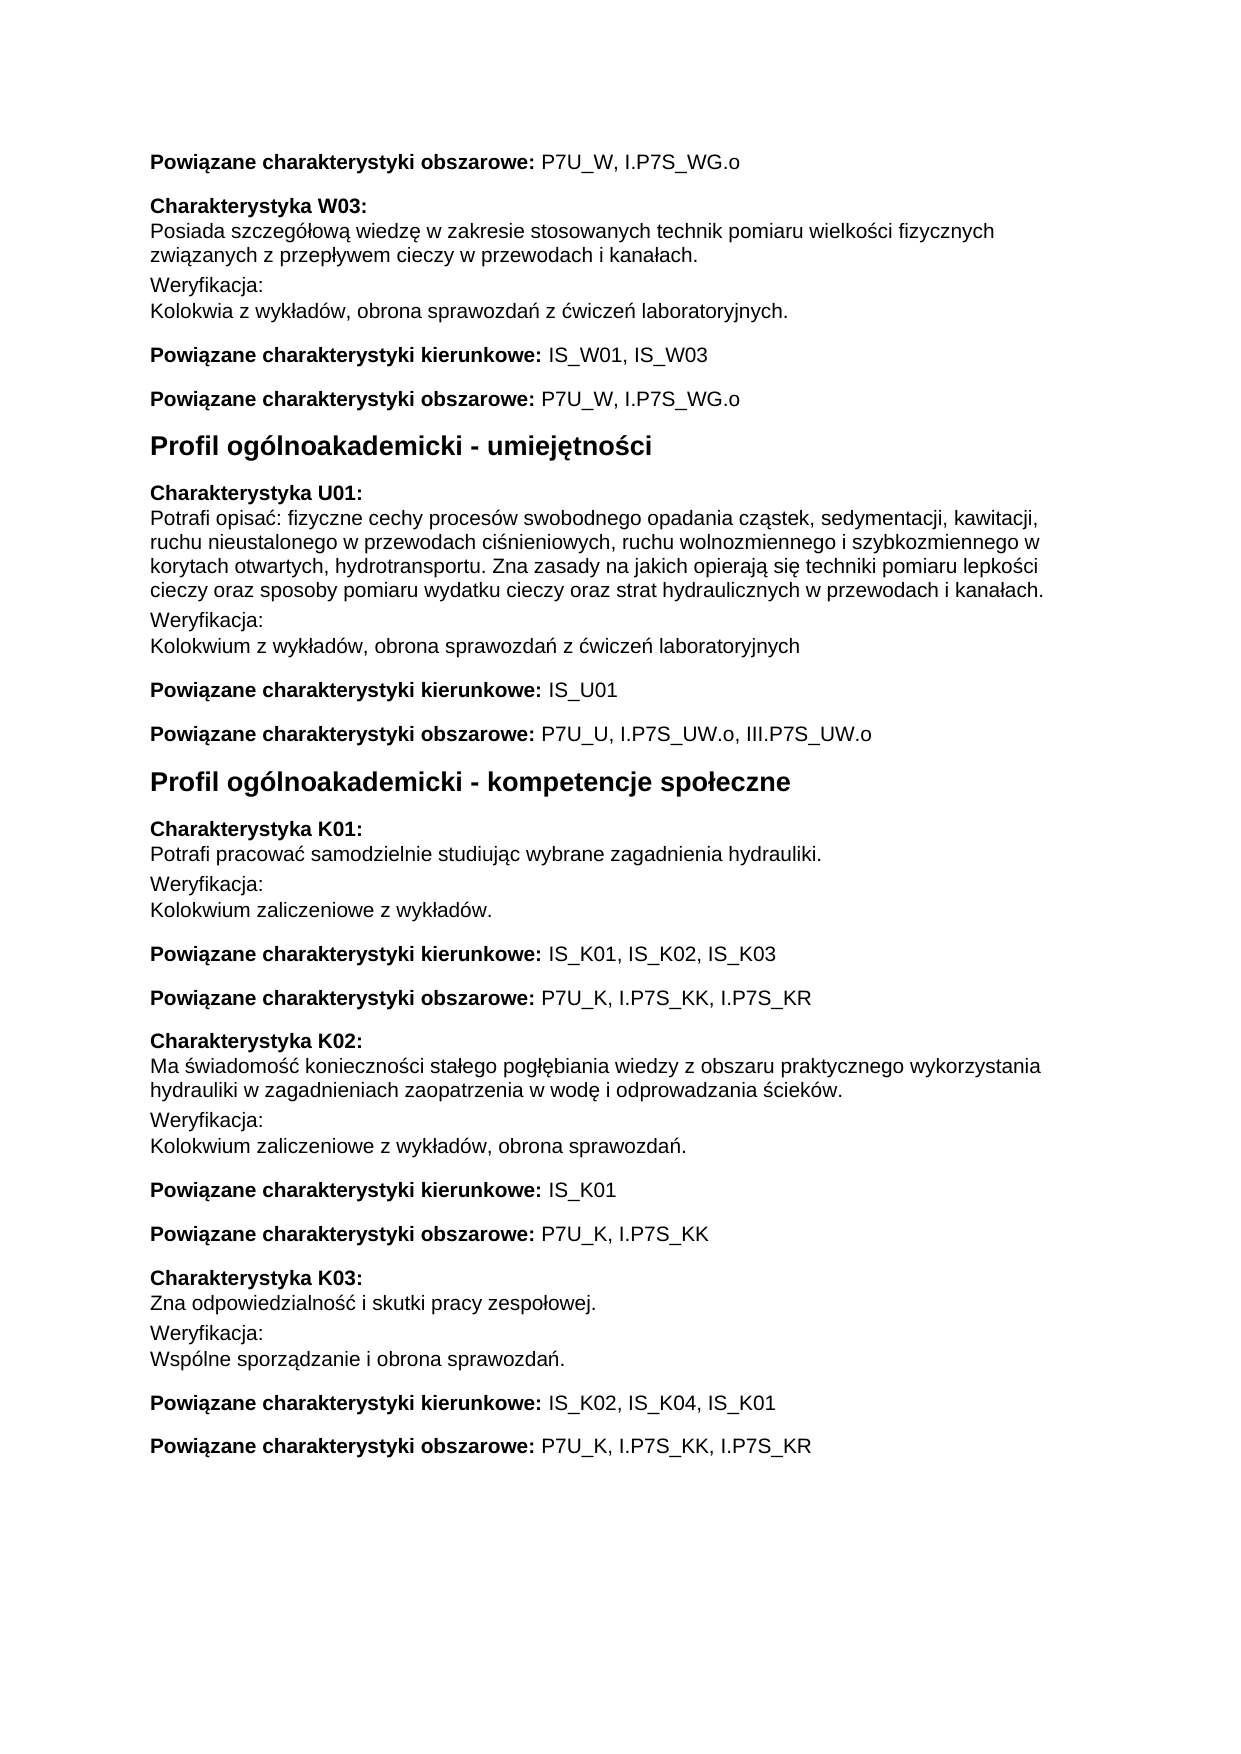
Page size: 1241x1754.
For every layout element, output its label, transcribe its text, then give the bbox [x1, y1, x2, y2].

text Powiązane charakterystyki obszarowe: P7U_K, I.P7S_KK, I.P7S_KR [150, 985, 1090, 1009]
text Powiązane charakterystyki kierunkowe: IS_K02, IS_K04, IS_K01 [150, 1391, 1090, 1414]
text Charakterystyka W03: [150, 194, 1090, 218]
text Powiązane charakterystyki obszarowe: P7U_W, I.P7S_WG.o [150, 150, 1090, 174]
text Powiązane charakterystyki kierunkowe: IS_U01 [150, 678, 1090, 702]
text Powiązane charakterystyki obszarowe: P7U_U, I.P7S_UW.o, III.P7S_UW.o [150, 722, 1090, 746]
text Charakterystyka K01: [150, 817, 1090, 841]
text Potrafi opisać: fizyczne cechy procesów swobodnego opadania cząstek, sedymentacji, kawitacji, ruchu nieustalonego w przewodach ciśnieniowych, ruchu wolnozmiennego i szybkozmiennego w korytach otwartych, hydrotransportu. Zna zasady na jakich opierają się techniki pomiaru lepkości cieczy oraz sposoby pomiaru wydatku cieczy oraz strat hydraulicznych w przewodach i kanałach. [150, 506, 1090, 602]
text Charakterystyka K02: [150, 1029, 1090, 1053]
text Zna odpowiedzialność i skutki pracy zespołowej. [150, 1291, 1090, 1314]
text Weryfikacja: [150, 1108, 1090, 1132]
subtitle Profil ogólnoakademicki - umiejętności [150, 430, 1090, 461]
subtitle Profil ogólnoakademicki - kompetencje społeczne [150, 766, 1090, 797]
text Weryfikacja: [150, 1321, 1090, 1345]
text Kolokwia z wykładów, obrona sprawozdań z ćwiczeń laboratoryjnych. [150, 299, 1090, 323]
text Wspólne sporządzanie i obrona sprawozdań. [150, 1347, 1090, 1371]
text Charakterystyka U01: [150, 481, 1090, 505]
text Weryfikacja: [150, 273, 1090, 297]
text Powiązane charakterystyki obszarowe: P7U_K, I.P7S_KK [150, 1222, 1090, 1246]
text Charakterystyka K03: [150, 1266, 1090, 1289]
text Powiązane charakterystyki kierunkowe: IS_W01, IS_W03 [150, 343, 1090, 367]
text Kolokwium z wykładów, obrona sprawozdań z ćwiczeń laboratoryjnych [150, 634, 1090, 658]
text Weryfikacja: [150, 608, 1090, 632]
text Powiązane charakterystyki kierunkowe: IS_K01 [150, 1178, 1090, 1202]
text Posiada szczegółową wiedzę w zakresie stosowanych technik pomiaru wielkości fizycznych związanych z przepływem cieczy w przewodach i kanałach. [150, 219, 1090, 267]
text Potrafi pracować samodzielnie studiując wybrane zagadnienia hydrauliki. [150, 842, 1090, 866]
text Kolokwium zaliczeniowe z wykładów, obrona sprawozdań. [150, 1134, 1090, 1158]
text Weryfikacja: [150, 872, 1090, 896]
text Kolokwium zaliczeniowe z wykładów. [150, 898, 1090, 922]
text Powiązane charakterystyki obszarowe: P7U_K, I.P7S_KK, I.P7S_KR [150, 1434, 1090, 1458]
text Powiązane charakterystyki obszarowe: P7U_W, I.P7S_WG.o [150, 386, 1090, 410]
text Powiązane charakterystyki kierunkowe: IS_K01, IS_K02, IS_K03 [150, 942, 1090, 966]
text Ma świadomość konieczności stałego pogłębiania wiedzy z obszaru praktycznego wykorzystania hydrauliki w zagadnieniach zaopatrzenia w wodę i odprowadzania ścieków. [150, 1054, 1090, 1102]
